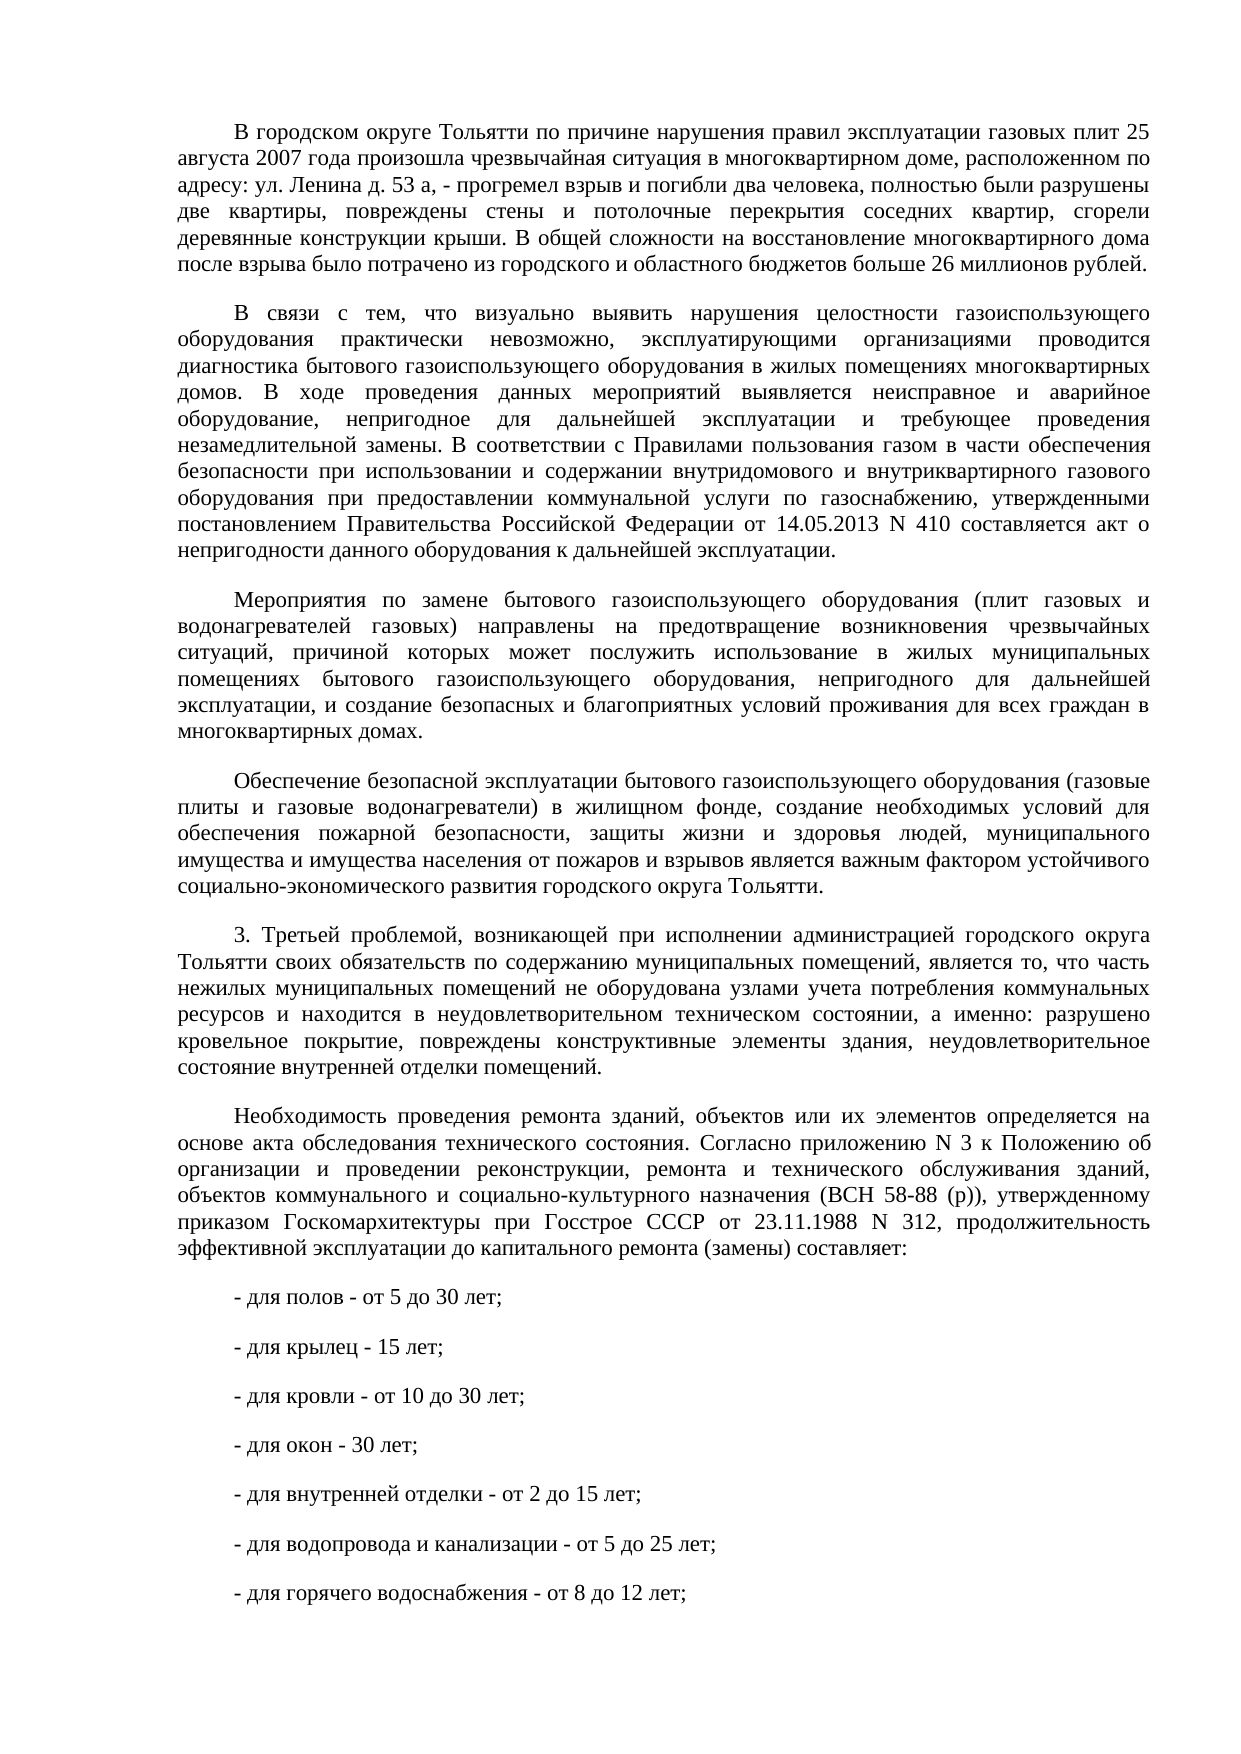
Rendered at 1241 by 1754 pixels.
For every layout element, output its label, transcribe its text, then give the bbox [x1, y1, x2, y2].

text - для окон - 30 лет; [177, 1431, 1152, 1458]
text 3. Третьей проблемой, возникающей при исполнении администрацией городского округа Тольятти своих обязательств по содержанию муниципальных помещений, является то, что часть нежилых муниципальных помещений не оборудована узлами учета потребления коммунальных ресурсов и находится в неудовлетворительном техническом состоянии, а именно: разрушено кровельное покрытие, повреждены конструктивные элементы здания, неудовлетворительное состояние внутренней отделки помещений. [177, 921, 1152, 1079]
text Необходимость проведения ремонта зданий, объектов или их элементов определяется на основе акта обследования технического состояния. Согласно приложению N 3 к Положению об организации и проведении реконструкции, ремонта и технического обслуживания зданий, объектов коммунального и социально-культурного назначения (ВСН 58-88 (р)), утвержденному приказом Госкомархитектуры при Госстрое СССР от 23.11.1988 N 312, продолжительность эффективной эксплуатации до капитального ремонта (замены) составляет: [177, 1102, 1152, 1261]
text - для водопровода и канализации - от 5 до 25 лет; [177, 1530, 1152, 1556]
text - для кровли - от 10 до 30 лет; [177, 1382, 1152, 1408]
text Обеспечение безопасной эксплуатации бытового газоиспользующего оборудования (газовые плиты и газовые водонагреватели) в жилищном фонде, создание необходимых условий для обеспечения пожарной безопасности, защиты жизни и здоровья людей, муниципального имущества и имущества населения от пожаров и взрывов является важным фактором устойчивого социально-экономического развития городского округа Тольятти. [177, 767, 1152, 898]
text В связи с тем, что визуально выявить нарушения целостности газоиспользующего оборудования практически невозможно, эксплуатирующими организациями проводится диагностика бытового газоиспользующего оборудования в жилых помещениях многоквартирных домов. В ходе проведения данных мероприятий выявляется неисправное и аварийное оборудование, непригодное для дальнейшей эксплуатации и требующее проведения незамедлительной замены. В соответствии с Правилами пользования газом в части обеспечения безопасности при использовании и содержании внутридомового и внутриквартирного газового оборудования при предоставлении коммунальной услуги по газоснабжению, утвержденными постановлением Правительства Российской Федерации от 14.05.2013 N 410 составляется акт о непригодности данного оборудования к дальнейшей эксплуатации. [177, 299, 1152, 563]
text - для полов - от 5 до 30 лет; [177, 1283, 1152, 1310]
text Мероприятия по замене бытового газоиспользующего оборудования (плит газовых и водонагревателей газовых) направлены на предотвращение возникновения чрезвычайных ситуаций, причиной которых может послужить использование в жилых муниципальных помещениях бытового газоиспользующего оборудования, непригодного для дальнейшей эксплуатации, и создание безопасных и благоприятных условий проживания для всех граждан в многоквартирных домах. [177, 586, 1152, 744]
text - для горячего водоснабжения - от 8 до 12 лет; [177, 1579, 1152, 1605]
text В городском округе Тольятти по причине нарушения правил эксплуатации газовых плит 25 августа 2007 года произошла чрезвычайная ситуация в многоквартирном доме, расположенном по адресу: ул. Ленина д. 53 а, - прогремел взрыв и погибли два человека, полностью были разрушены две квартиры, повреждены стены и потолочные перекрытия соседних квартир, сгорели деревянные конструкции крыши. В общей сложности на восстановление многоквартирного дома после взрыва было потрачено из городского и областного бюджетов больше 26 миллионов рублей. [177, 118, 1152, 276]
text - для внутренней отделки - от 2 до 15 лет; [177, 1481, 1152, 1507]
text - для крылец - 15 лет; [177, 1333, 1152, 1359]
